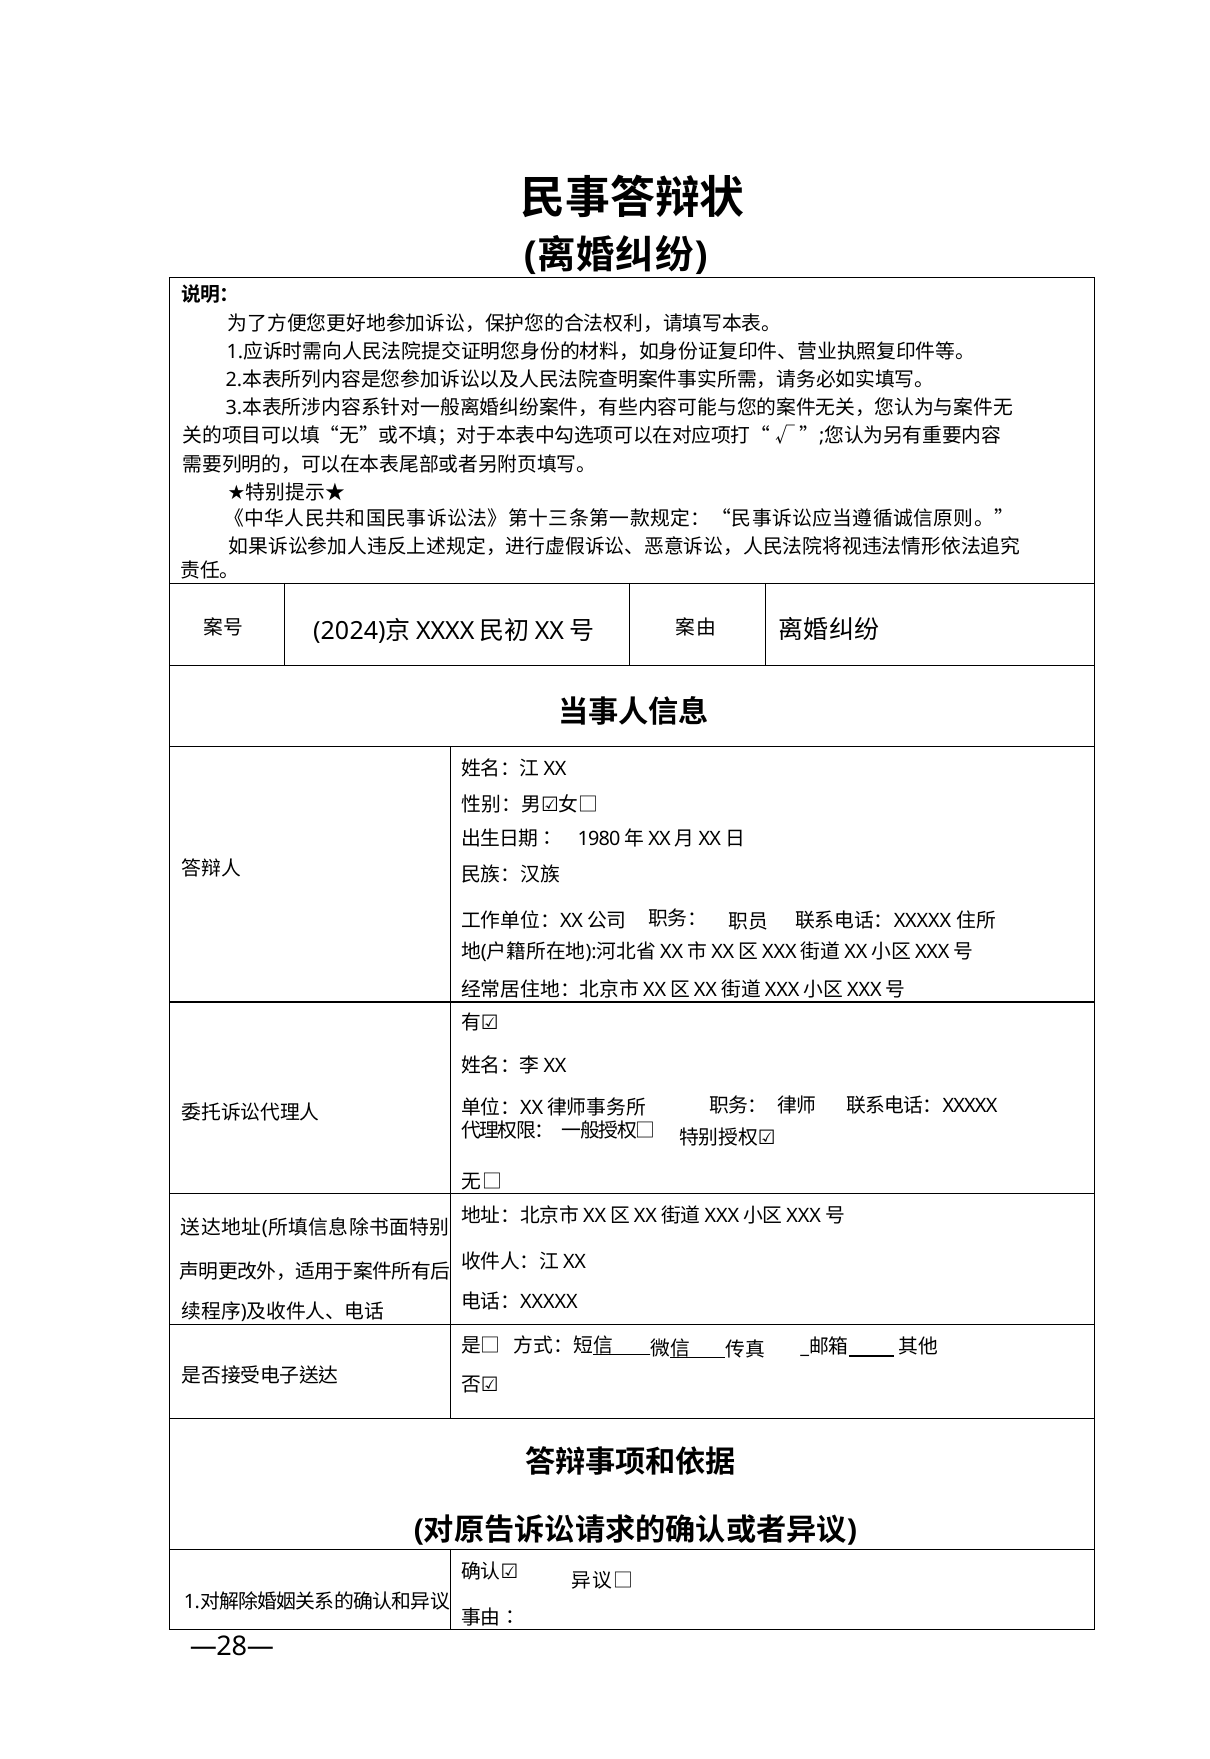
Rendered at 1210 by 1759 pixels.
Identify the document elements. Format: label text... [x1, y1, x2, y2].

table_cell 答辩人 [170, 747, 450, 1001]
table_cell 确认☑ 事由： [451, 1550, 546, 1629]
table_cell 是否接受电子送达 [170, 1325, 450, 1418]
subtitle 民事答辩状 [169, 158, 1095, 228]
table_cell 职务： 律师 联系电话：XXXXX 特别授权☑ [668, 1039, 1094, 1193]
table_cell 答辩事项和依据 (对原告诉讼请求的确认或者异议) [170, 1419, 1094, 1548]
table_cell 异议□ [546, 1550, 1094, 1629]
table_cell 1.对解除婚姻关系的确认和异议 [170, 1550, 450, 1629]
table_cell 送达地址(所填信息除书面特别 声明更改外，适用于案件所有后 续程序)及收件人、电话 [170, 1194, 450, 1324]
table_cell 案由 [630, 584, 765, 665]
table_cell 有☑ [451, 1003, 1094, 1039]
table_cell 地址：北京市XX区XX街道XXX小区XXX号 收件人：江XX 电话：XXXXX [451, 1194, 1094, 1324]
table_cell 是□ 方式：短信 微信 传真 _邮箱 其他 否☑ [451, 1325, 1094, 1418]
table_cell 当事人信息 [170, 666, 1094, 746]
table_cell 离婚纠纷 [766, 584, 1094, 665]
table_cell 姓名：李XX 单位：XX律师事务所 代理权限： 一般授权□ 无□ [451, 1039, 668, 1193]
table_header 说明： 为了方便您更好地参加诉讼，保护您的合法权利，请填写本表。 1.应诉时需向人民法院提交证明您身份的材料，如身份证复印件、营业执照复印件等。 2.本表所列内容是您参加诉讼以及人民法院查明案件事实所需，请务必如实填写。 3.本表所涉内容系针对一般离婚纠纷案件，有些内容可能与您的案件无关，您认为与案件无 关的项目可以填“无”或不填；对于本表中勾选项可以在对应项打“ √ ”;您认为另有重要内容 需要列明的，可以在本表尾部或者另附页填写。 ★特别提示★ 《中华人民共和国民事诉讼法》第十三条第一款规定：“民事诉讼应当遵循诚信原则。” 如果诉讼参加人违反上述规定，进行虚假诉讼、恶意诉讼，人民法院将视违法情形依法追究 责任。 [170, 278, 1094, 583]
table_cell 姓名：江XX 性别：男☑女□ 出生日期： 1980年XX月XX日 民族：汉族 工作单位：XX公司 职务： 职员 联系电话：XXXXX 住所地(户籍所在地):河北省XX市XX区XXX街道XX小区XXX号 经常居住地：北京市XX区XX街道XXX小区XXX号 [451, 747, 1094, 1001]
table_cell (2024)京XXXX民初XX号 [285, 584, 629, 665]
table_cell 委托诉讼代理人 [170, 1003, 450, 1193]
table_cell 案号 [170, 584, 284, 665]
text (离婚纠纷) [523, 237, 1095, 277]
